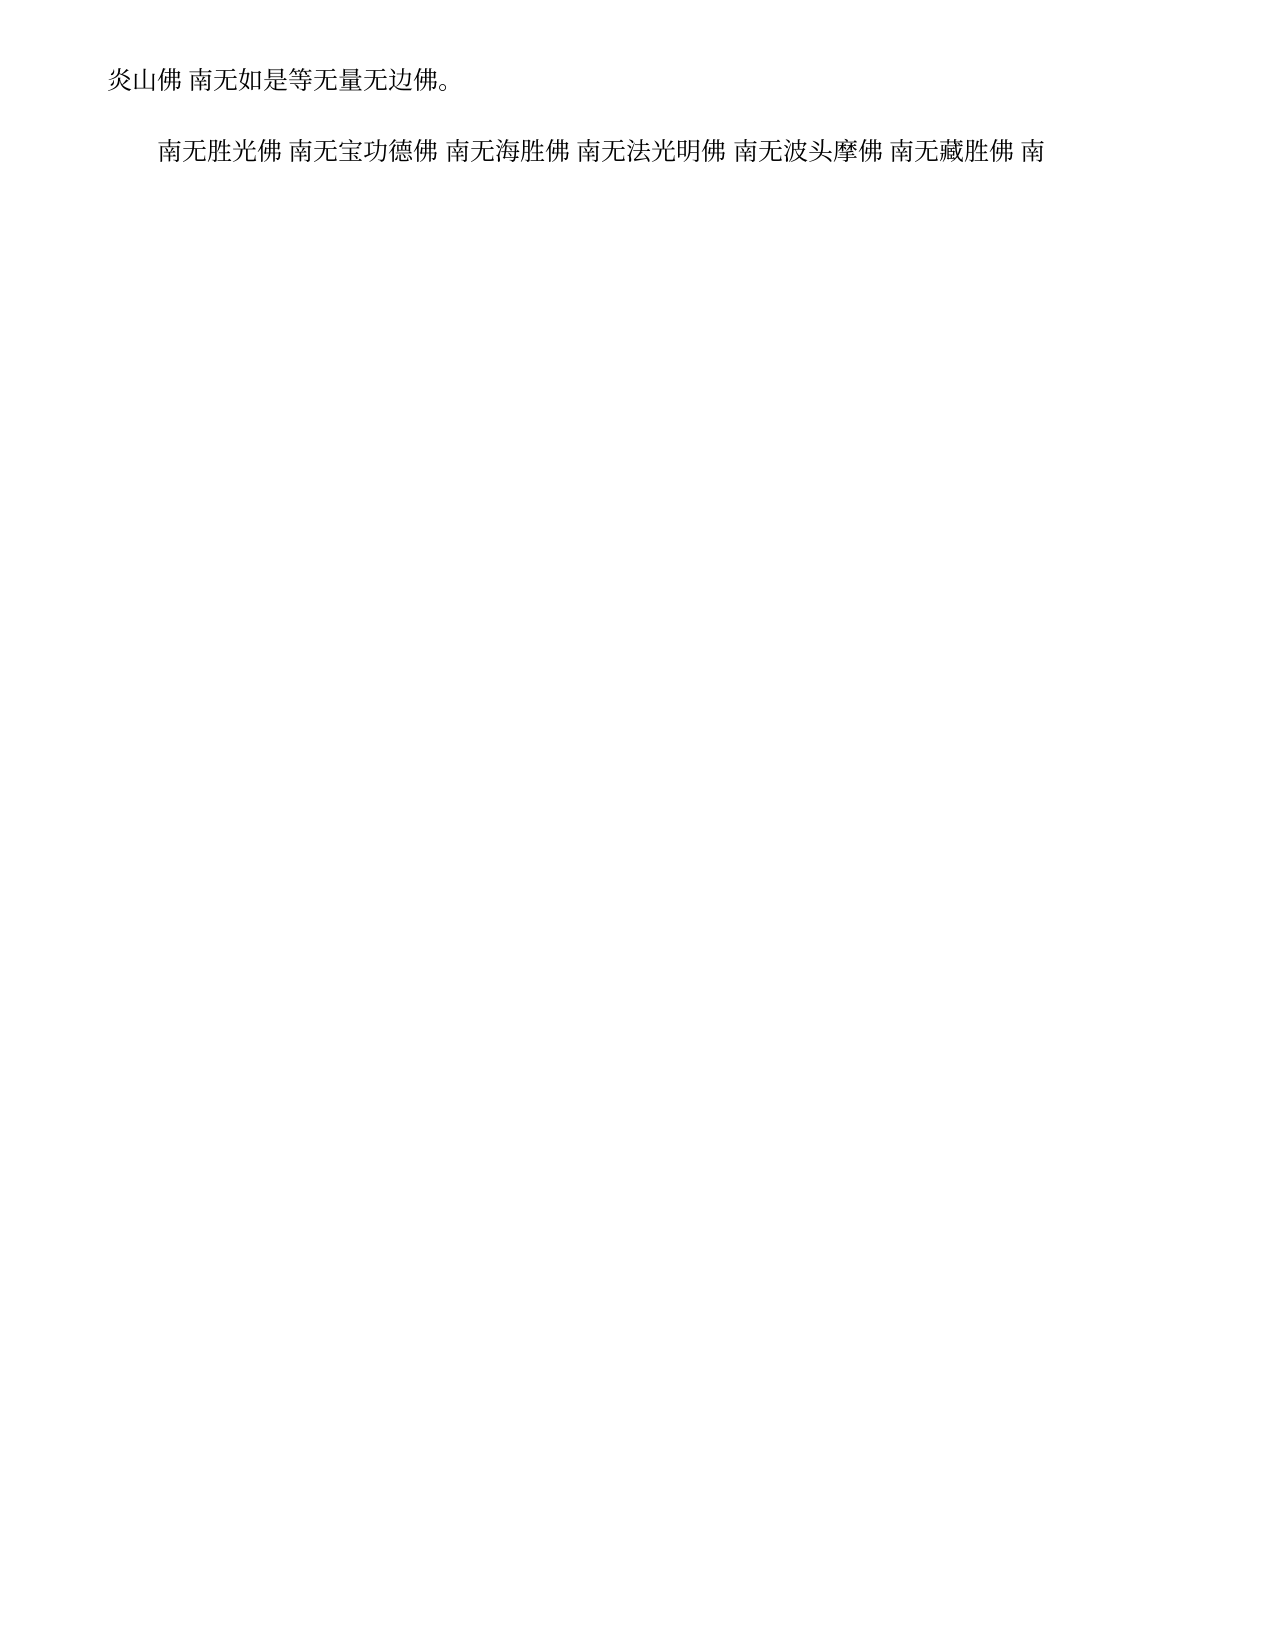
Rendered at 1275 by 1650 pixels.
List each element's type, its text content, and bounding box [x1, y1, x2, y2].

text 南无胜光佛 南无宝功德佛 南无海胜佛 南无法光明佛 南无波头摩佛 南无藏胜佛 南 [157, 131, 1208, 167]
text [107, 60, 1134, 96]
